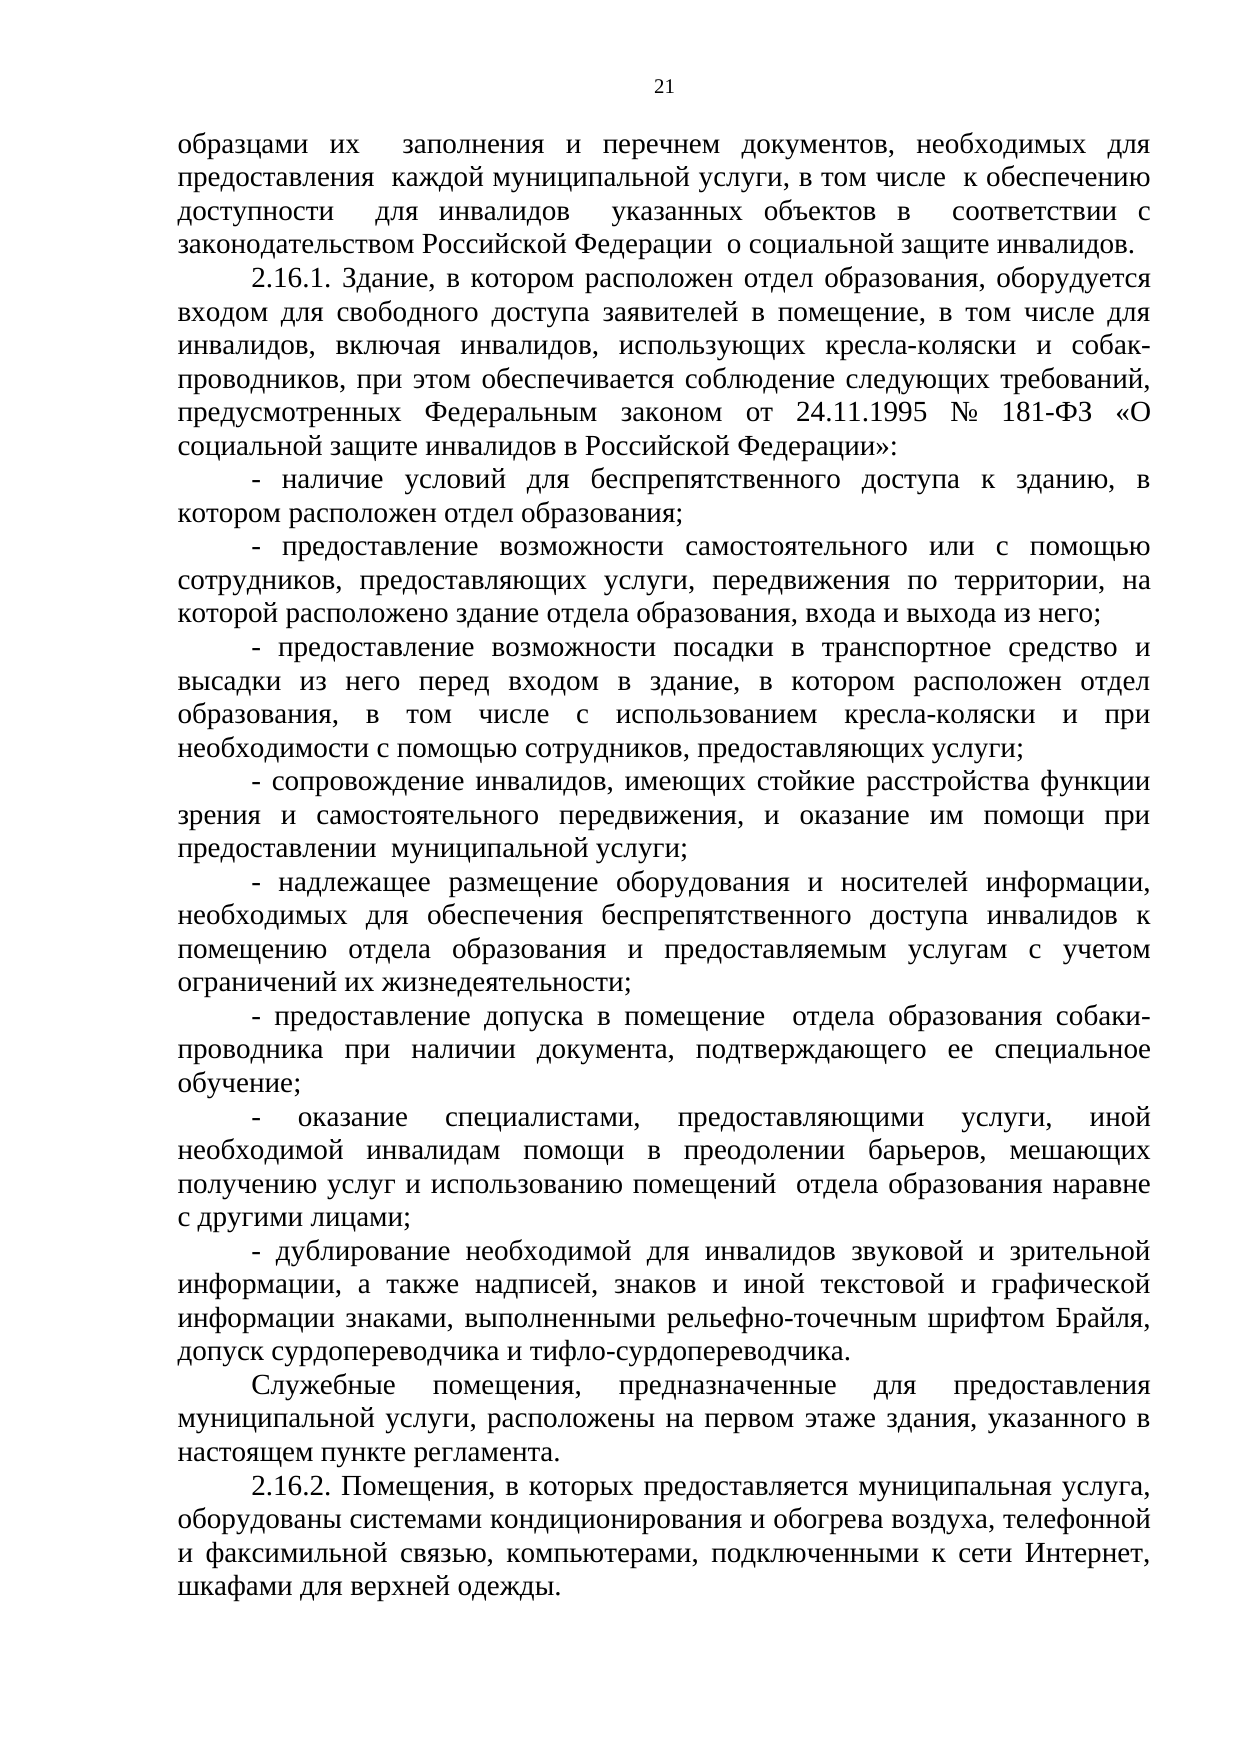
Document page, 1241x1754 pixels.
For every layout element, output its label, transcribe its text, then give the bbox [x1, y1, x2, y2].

text 2.16.2. Помещения, в которых предоставляется муниципальная услуга, оборудованы системами кондиционирования и обогрева воздуха, телефонной и факсимильной связью, компьютерами, подключенными к сети Интернет, шкафами для верхней одежды. [177, 1468, 1152, 1602]
text - предоставление возможности посадки в транспортное средство и высадки из него перед входом в здание, в котором расположен отдел образования, в том числе с использованием кресла-коляски и при необходимости с помощью сотрудников, предоставляющих услуги; [177, 629, 1152, 763]
text - оказание специалистами, предоставляющими услуги, иной необходимой инвалидам помощи в преодолении барьеров, мешающих получению услуг и использованию помещений отдела образования наравне с другими лицами; [177, 1099, 1152, 1233]
text Служебные помещения, предназначенные для предоставления муниципальной услуги, расположены на первом этаже здания, указанного в настоящем пункте регламента. [177, 1367, 1152, 1468]
text - дублирование необходимой для инвалидов звуковой и зрительной информации, а также надписей, знаков и иной текстовой и графической информации знаками, выполненными рельефно-точечным шрифтом Брайля, допуск сурдопереводчика и тифло-сурдопереводчика. [177, 1233, 1152, 1367]
text - надлежащее размещение оборудования и носителей информации, необходимых для обеспечения беспрепятственного доступа инвалидов к помещению отдела образования и предоставляемым услугам с учетом ограничений их жизнедеятельности; [177, 864, 1152, 998]
text - сопровождение инвалидов, имеющих стойкие расстройства функции зрения и самостоятельного передвижения, и оказание им помощи при предоставлении муниципальной услуги; [177, 763, 1152, 864]
text - наличие условий для беспрепятственного доступа к зданию, в котором расположен отдел образования; [177, 461, 1152, 528]
text - предоставление возможности самостоятельного или с помощью сотрудников, предоставляющих услуги, передвижения по территории, на которой расположено здание отдела образования, входа и выхода из него; [177, 528, 1152, 629]
text - предоставление допуска в помещение отдела образования собаки-проводника при наличии документа, подтверждающего ее специальное обучение; [177, 998, 1152, 1099]
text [177, 126, 1152, 260]
text 2.16.1. Здание, в котором расположен отдел образования, оборудуется входом для свободного доступа заявителей в помещение, в том числе для инвалидов, включая инвалидов, использующих кресла-коляски и собак-проводников, при этом обеспечивается соблюдение следующих требований, предусмотренных Федеральным законом от 24.11.1995 № 181-ФЗ «О социальной защите инвалидов в Российской Федерации»: [177, 260, 1152, 461]
